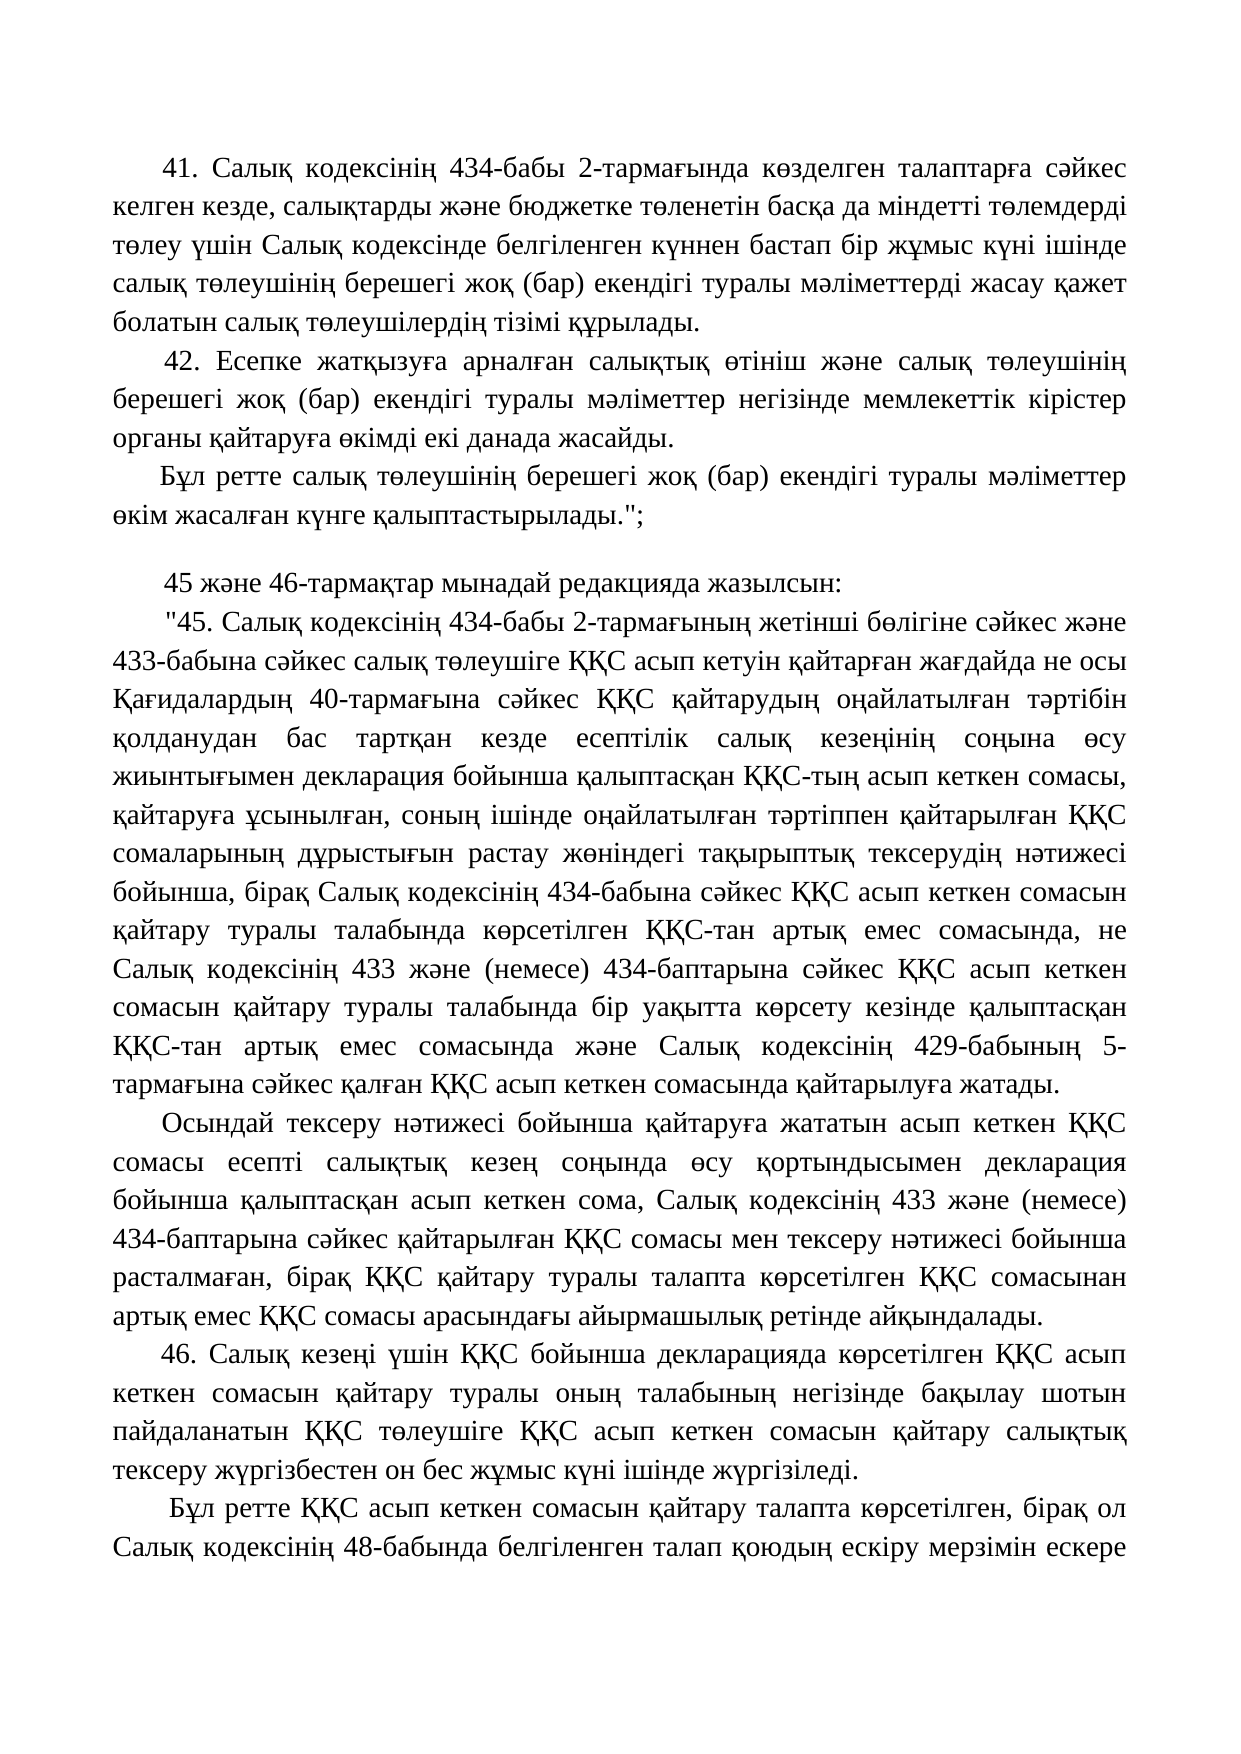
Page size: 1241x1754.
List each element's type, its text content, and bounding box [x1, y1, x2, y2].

text "45. Салық кодексінің 434-бабы 2-тармағының жетінші бөлігіне сәйкес және 433-бабына сәйкес салық төлеушіге ҚҚС асып кетуін қайтарған жағдайда не осы Қағидалардың 40-тармағына сәйкес ҚҚС қайтарудың оңайлатылған тәртібін қолданудан бас тартқан кезде есептілік салық кезеңінің соңына өсу жиынтығымен декларация бойынша қалыптасқан ҚҚС-тың асып кеткен сомасы, қайтаруға ұсынылған, соның ішінде оңайлатылған тәртіппен қайтарылған ҚҚС сомаларының дұрыстығын растау жөніндегі тақырыптық тексерудің нәтижесі бойынша, бірақ Салық кодексінің 434-бабына сәйкес ҚҚС асып кеткен сомасын қайтару туралы талабында көрсетілген ҚҚС-тан артық емес сомасында, не Салық кодексінің 433 және (немесе) 434-баптарына сәйкес ҚҚС асып кеткен сомасын қайтару туралы талабында бір уақытта көрсету кезінде қалыптасқан ҚҚС-тан артық емес сомасында және Салық кодексінің 429-бабының 5-тармағына сәйкес қалған ҚҚС асып кеткен сомасында қайтарылуға жатады. [112, 604, 1128, 1100]
text Бұл ретте салық төлеушінің берешегі жоқ (бар) екендігі туралы мәліметтер өкім жасалған күнге қалыптастырылады."; [112, 458, 1128, 530]
text 46. Салық кезеңі үшін ҚҚС бойынша декларацияда көрсетілген ҚҚС асып кеткен сомасын қайтару туралы оның талабының негізінде бақылау шотын пайдаланатын ҚҚС төлеушіге ҚҚС асып кеткен сомасын қайтару салықтық тексеру жүргізбестен он бес жұмыс күні ішінде жүргізіледі. [112, 1336, 1128, 1486]
text 45 және 46-тармақтар мынадай редакцияда жазылсын: [112, 566, 1128, 599]
text Осындай тексеру нәтижесі бойынша қайтаруға жататын асып кеткен ҚҚС сомасы есепті салықтық кезең соңында өсу қортындысымен декларация бойынша қалыптасқан асып кеткен сома, Салық кодексінің 433 және (немесе) 434-баптарына сәйкес қайтарылған ҚҚС сомасы мен тексеру нәтижесі бойынша расталмаған, бірақ ҚҚС қайтару туралы талапта көрсетілген ҚҚС сомасынан артық емес ҚҚС сомасы арасындағы айырмашылық ретінде айқындалады. [112, 1105, 1128, 1331]
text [112, 1491, 1128, 1563]
text 42. Есепке жатқызуға арналған салықтық өтініш және салық төлеушінің берешегі жоқ (бар) екендігі туралы мәліметтер негізінде мемлекеттік кірістер органы қайтаруға өкімді екі данада жасайды. [112, 343, 1128, 453]
text 41. Салық кодексінің 434-бабы 2-тармағында көзделген талаптарға сәйкес келген кезде, салықтарды және бюджетке төленетін басқа да міндетті төлемдерді төлеу үшін Салық кодексінде белгіленген күннен бастап бір жұмыс күні ішінде салық төлеушінің берешегі жоқ (бар) екендігі туралы мәліметтерді жасау қажет болатын салық төлеушілердің тізімі құрылады. [112, 150, 1128, 338]
